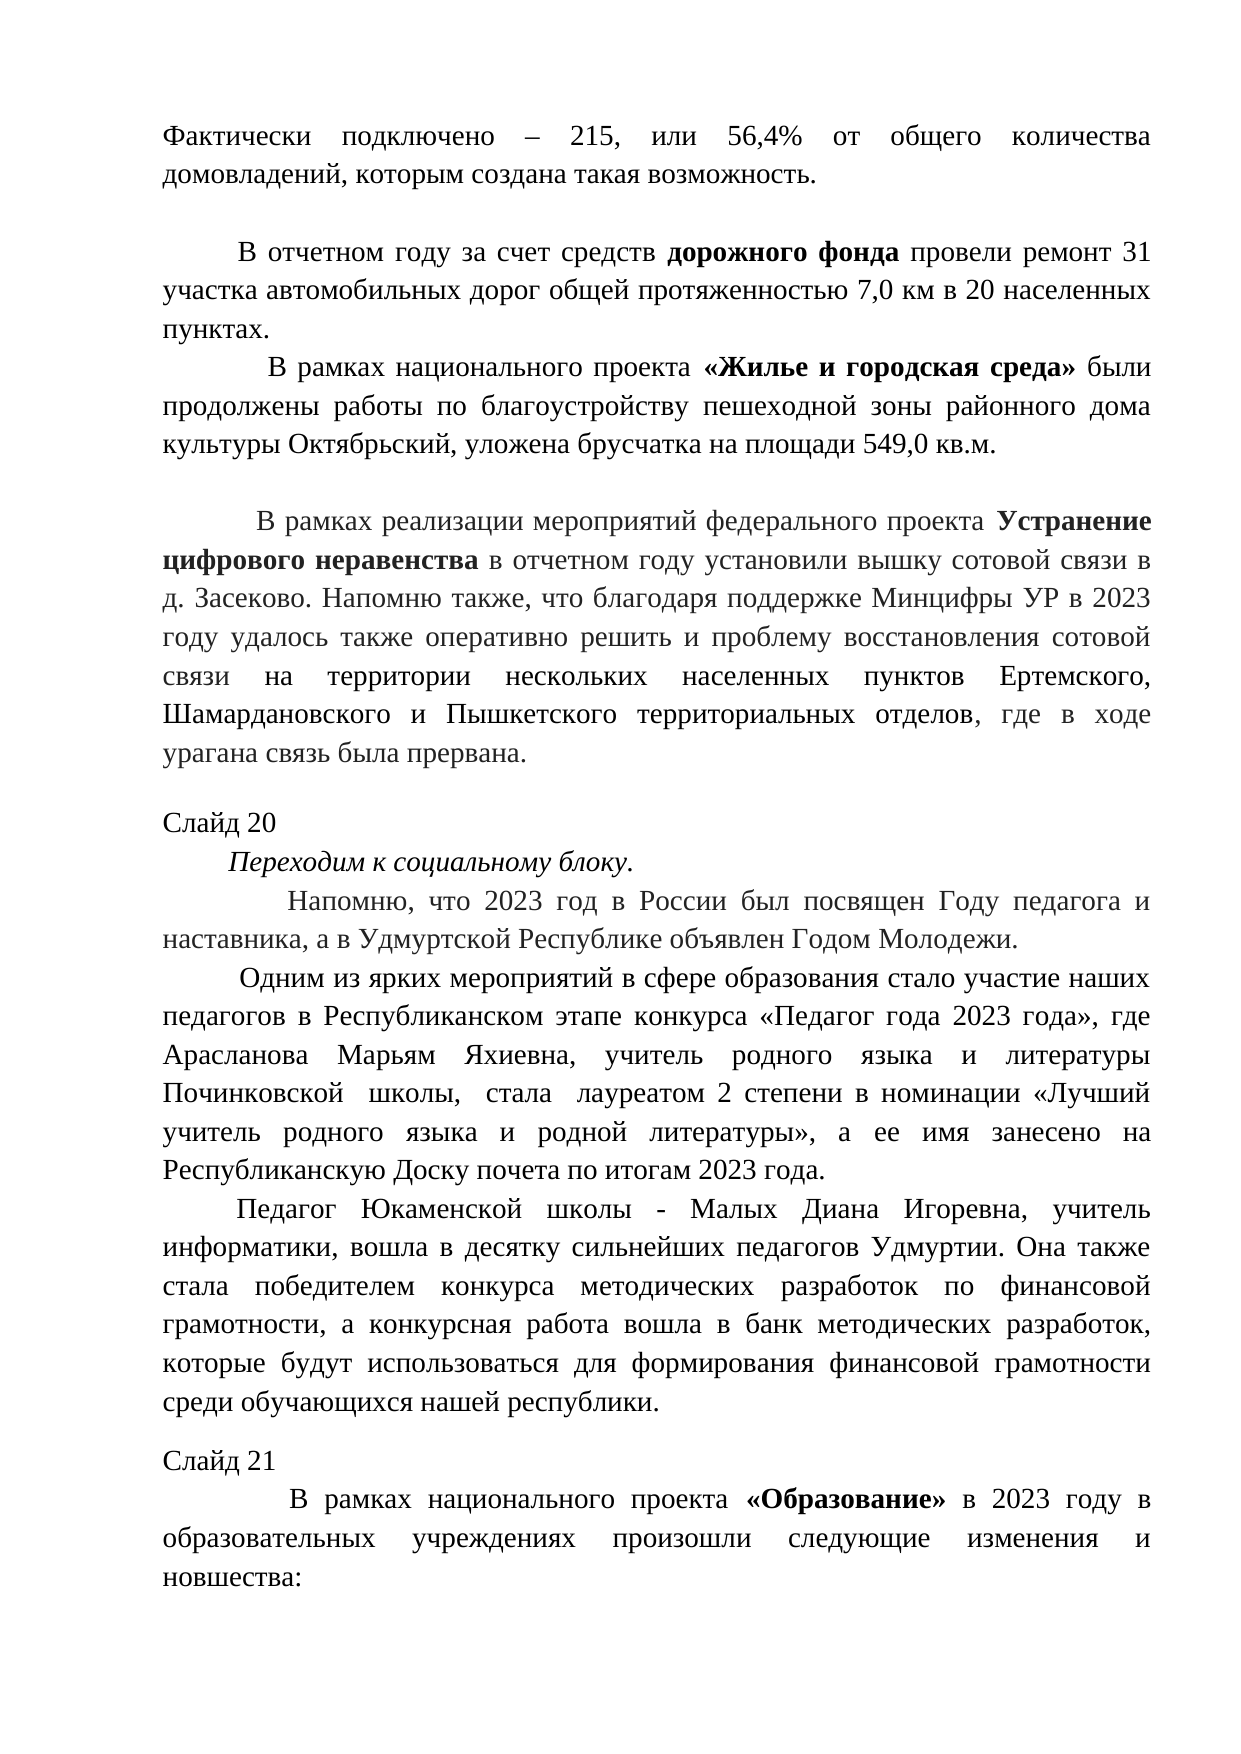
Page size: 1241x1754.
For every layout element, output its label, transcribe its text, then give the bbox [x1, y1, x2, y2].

list В отчетном году за счет средств дорожного фонда провели ремонт 31 участка автомобильных дорог общей протяженностью 7,0 км в 20 населенных пунктах. [162, 234, 1152, 344]
text Слайд 21 [162, 1443, 1152, 1477]
text Одним из ярких мероприятий в сфере образования стало участие наших педагогов в Республиканском этапе конкурса «Педагог года 2023 года», где Арасланова Марьям Яхиевна, учитель родного языка и литературы Починковской школы, стала лауреатом 2 степени в номинации «Лучший учитель родного языка и родной литературы», а ее имя занесено на Республиканскую Доску почета по итогам 2023 года. [162, 960, 1152, 1186]
text Педагог Юкаменской школы - Малых Диана Игоревна, учитель информатики, вошла в десятку сильнейших педагогов Удмуртии. Она также стала победителем конкурса методических разработок по финансовой грамотности, а конкурсная работа вошла в банк методических разработок, которые будут использоваться для формирования финансовой грамотности среди обучающихся нашей республики. [162, 1191, 1152, 1417]
text Переходим к социальному блоку. [162, 844, 1152, 878]
text Напомню, что 2023 год в России был посвящен Году педагога и наставника, а в Удмуртской Республике объявлен Годом Молодежи. [162, 883, 1152, 955]
text В рамках реализации мероприятий федерального проекта Устранение цифрового неравенства в отчетном году установили вышку сотовой связи в д. Засеково. Напомню также, что благодаря поддержке Минцифры УР в 2023 году удалось также оперативно решить и проблему восстановления сотовой связи на территории нескольких населенных пунктов Ертемского, Шамардановского и Пышкетского территориальных отделов, где в ходе урагана связь была прервана. [162, 503, 1152, 768]
text В рамках национального проекта «Образование» в 2023 году в образовательных учреждениях произошли следующие изменения и новшества: [162, 1482, 1152, 1592]
text В рамках национального проекта «Жилье и городская среда» были продолжены работы по благоустройству пешеходной зоны районного дома культуры Октябрьский, уложена брусчатка на площади 549,0 кв.м. [162, 349, 1152, 460]
text Слайд 20 [162, 806, 1152, 839]
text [162, 118, 1152, 190]
